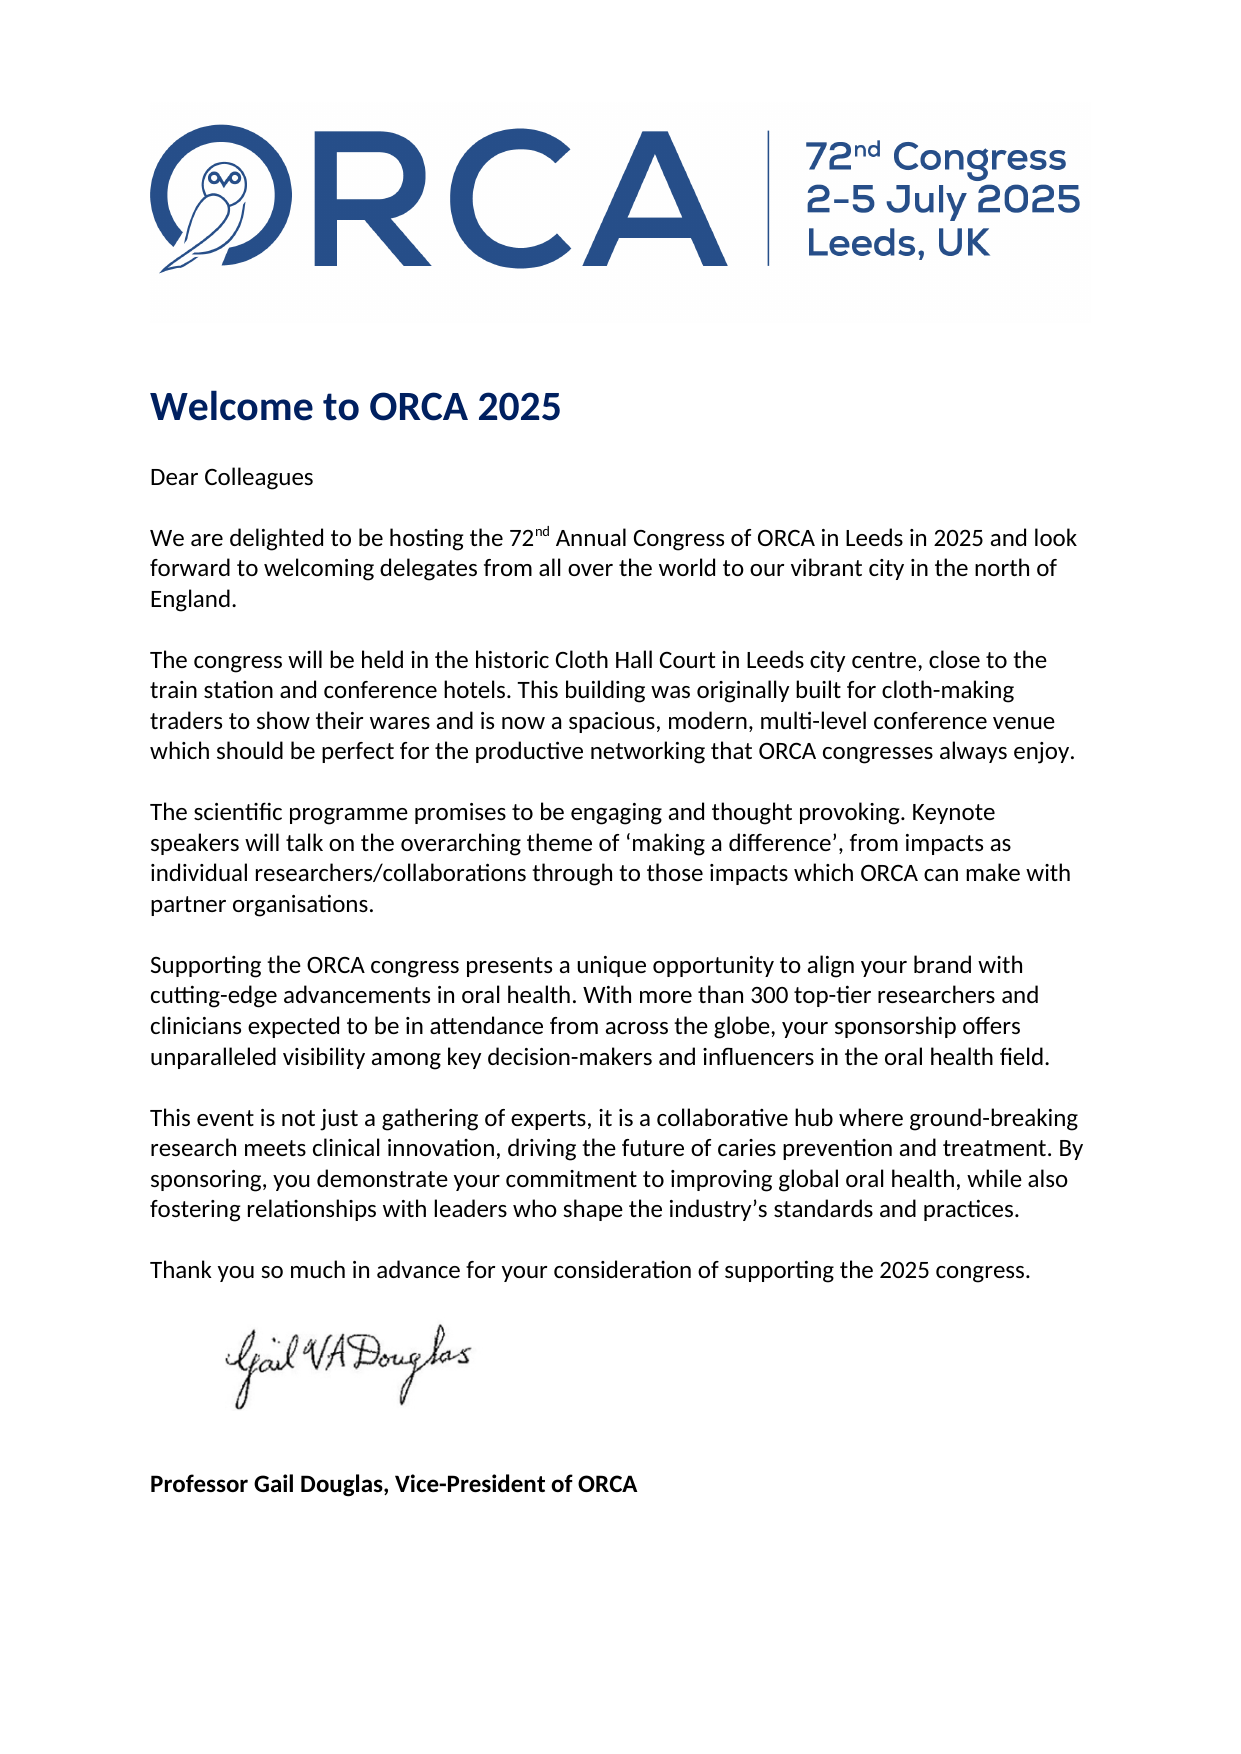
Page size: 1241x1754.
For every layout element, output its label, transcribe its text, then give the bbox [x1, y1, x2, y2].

text We are delighted to be hosting the 72nd Annual Congress of ORCA in Leeds in 2025 and look forward to welcoming delegates from all over the world to our vibrant city in the north of England. [150, 522, 1090, 613]
text The congress will be held in the historic Cloth Hall Court in Leeds city centre, close to the train station and conference hotels. This building was originally built for cloth-making traders to show their wares and is now a spacious, modern, multi-level conference venue which should be perfect for the productive networking that ORCA congresses always enjoy. [150, 644, 1090, 766]
text This event is not just a gathering of experts, it is a collaborative hub where ground-breaking research meets clinical innovation, driving the future of caries prevention and treatment. By sponsoring, you demonstrate your commitment to improving global oral health, while also fostering relationships with leaders who shape the industry’s standards and practices. [150, 1102, 1090, 1224]
text The scientific programme promises to be engaging and thought provoking. Keynote speakers will talk on the overarching theme of ‘making a difference’, from impacts as individual researchers/collaborations through to those impacts which ORCA can make with partner organisations. [150, 797, 1090, 919]
picture [150, 1285, 526, 1411]
text Welcome to ORCA 2025 [150, 379, 1090, 430]
text Supporting the ORCA congress presents a unique opportunity to align your brand with cutting-edge advancements in oral health. With more than 300 top-tier researchers and clinicians expected to be in attendance from across the globe, your sponsorship offers unparalleled visibility among key decision-makers and influencers in the oral health field. [150, 949, 1090, 1071]
text Thank you so much in advance for your consideration of supporting the 2025 congress. [150, 1254, 1090, 1285]
picture [150, 102, 1091, 323]
text Dear Colleagues [150, 461, 1090, 491]
text Professor Gail Douglas, Vice-President of ORCA [150, 1469, 1090, 1499]
